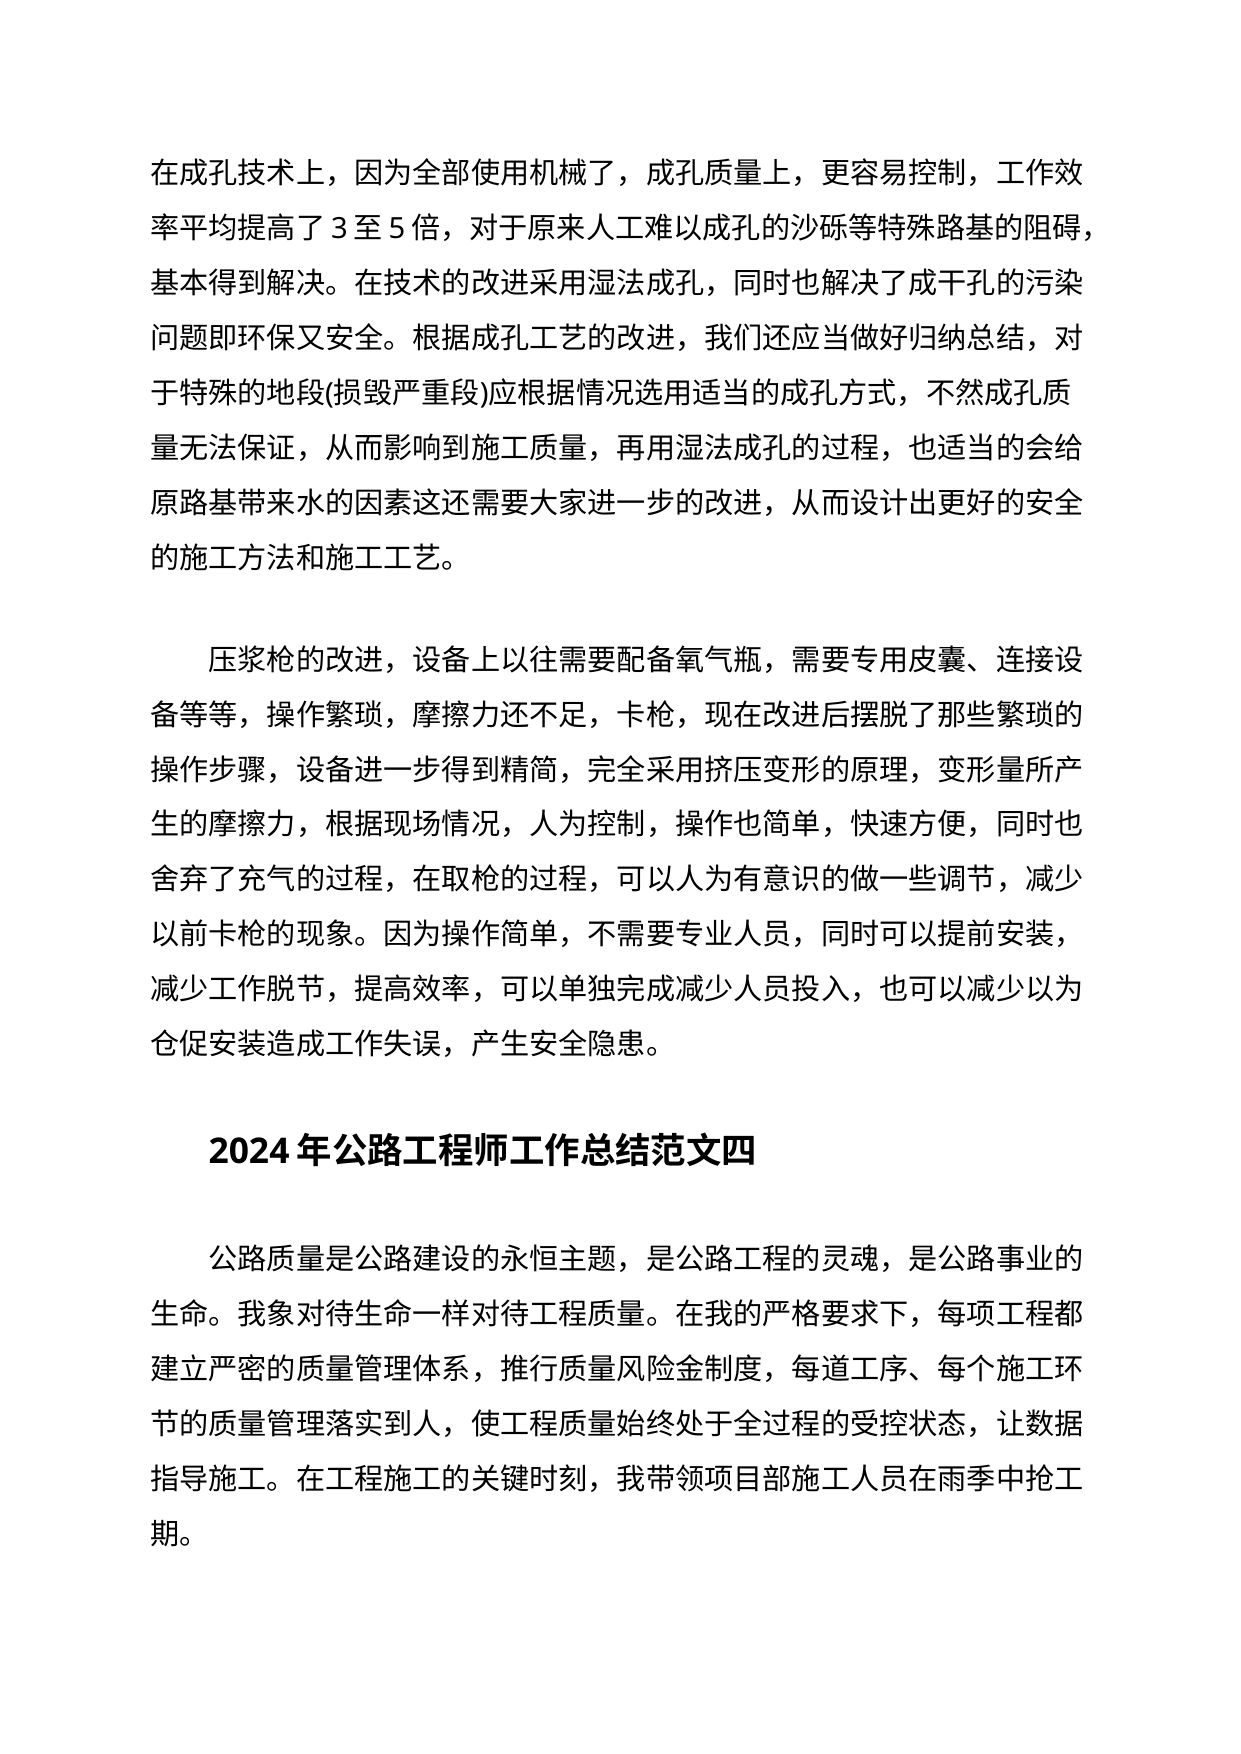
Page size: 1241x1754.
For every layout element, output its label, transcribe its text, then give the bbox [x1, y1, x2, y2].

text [150, 150, 1090, 577]
text 压浆枪的改进，设备上以往需要配备氧气瓶，需要专用皮囊、连接设备等等，操作繁琐，摩擦力还不足，卡枪，现在改进后摆脱了那些繁琐的操作步骤，设备进一步得到精简，完全采用挤压变形的原理，变形量所产生的摩擦力，根据现场情况，人为控制，操作也简单，快速方便，同时也舍弃了充气的过程，在取枪的过程，可以人为有意识的做一些调节，减少以前卡枪的现象。因为操作简单，不需要专业人员，同时可以提前安装，减少工作脱节，提高效率，可以单独完成减少人员投入，也可以减少以为仓促安装造成工作失误，产生安全隐患。 [150, 636, 1090, 1063]
text 2024年公路工程师工作总结范文四 [150, 1122, 1090, 1174]
text 公路质量是公路建设的永恒主题，是公路工程的灵魂，是公路事业的生命。我象对待生命一样对待工程质量。在我的严格要求下，每项工程都建立严密的质量管理体系，推行质量风险金制度，每道工序、每个施工环节的质量管理落实到人，使工程质量始终处于全过程的受控状态，让数据指导施工。在工程施工的关键时刻，我带领项目部施工人员在雨季中抢工期。 [150, 1236, 1090, 1553]
